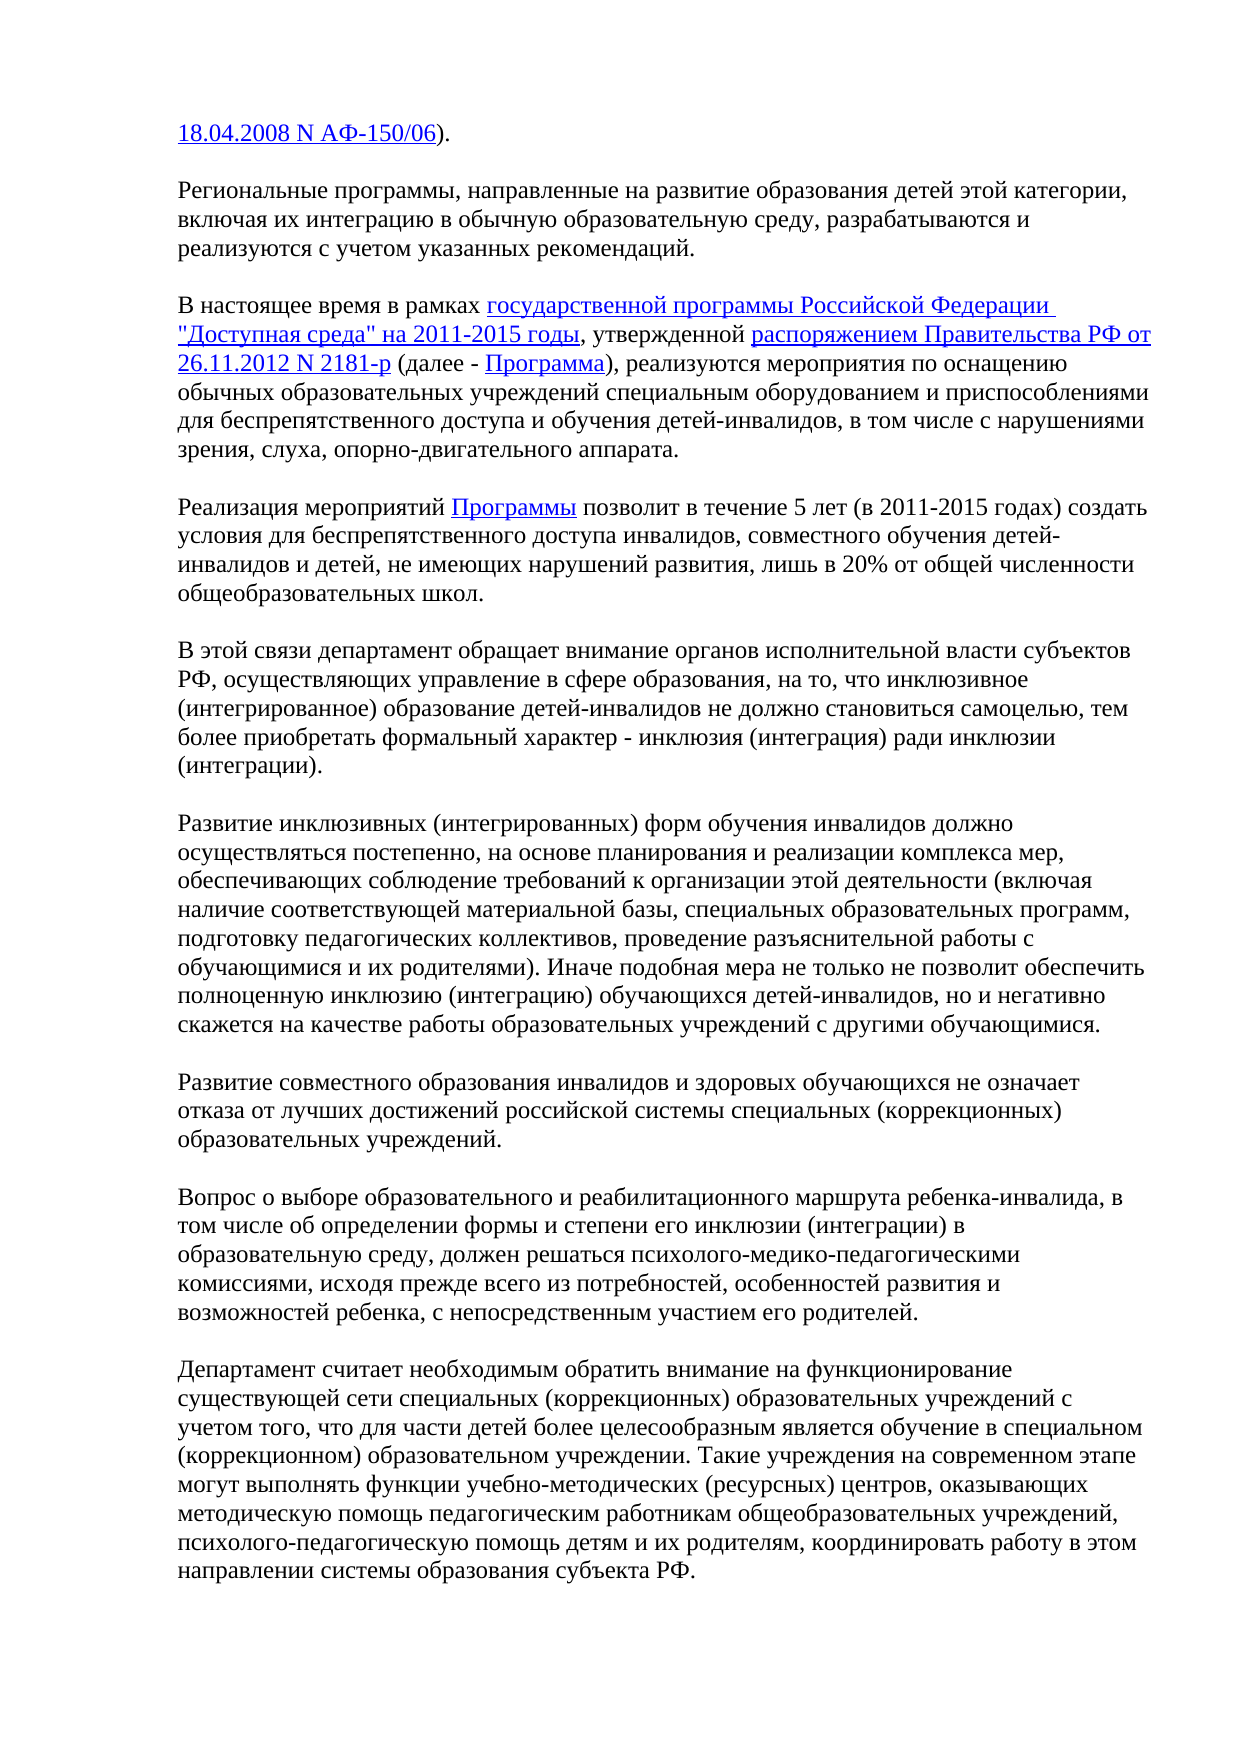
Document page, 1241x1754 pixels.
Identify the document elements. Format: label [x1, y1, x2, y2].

text [177, 118, 1152, 1584]
